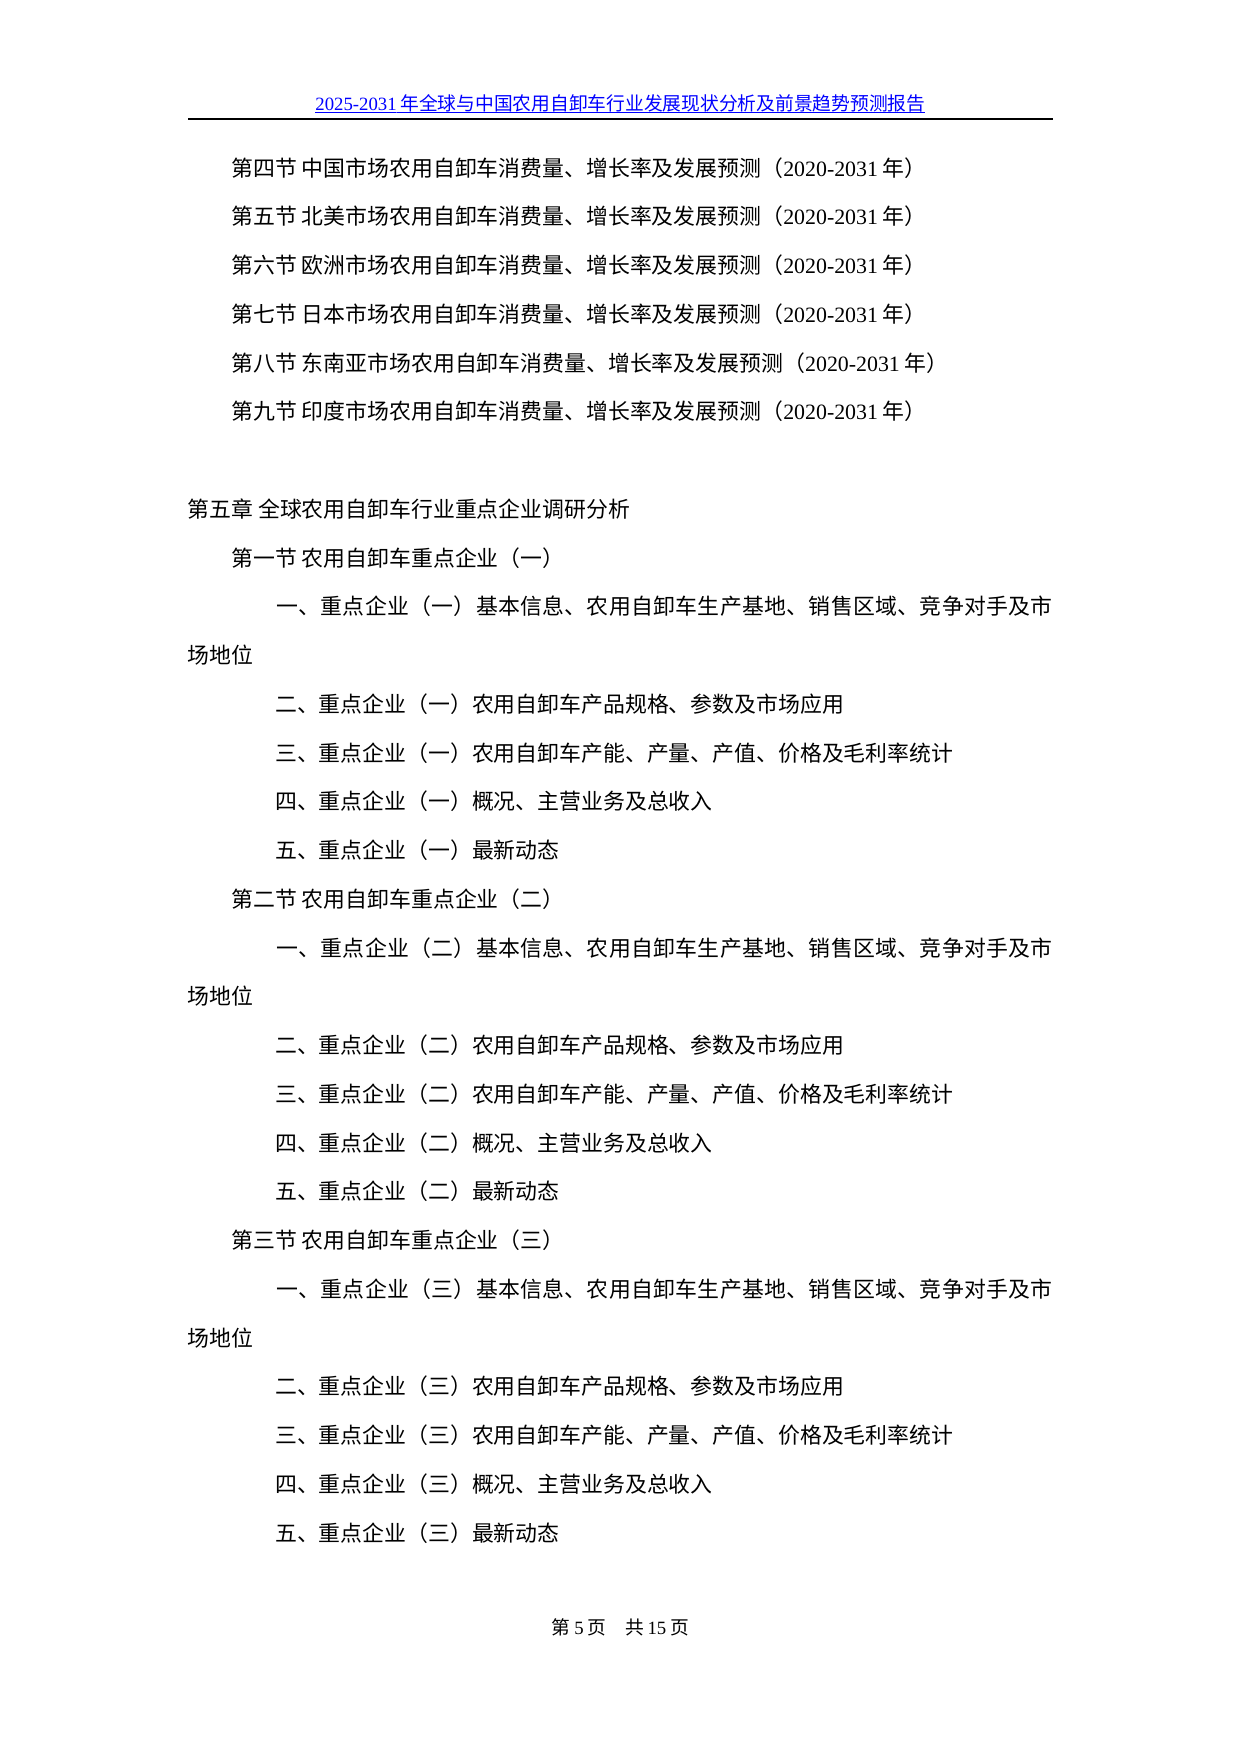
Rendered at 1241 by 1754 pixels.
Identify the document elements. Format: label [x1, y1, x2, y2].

text [187, 150, 1053, 1548]
